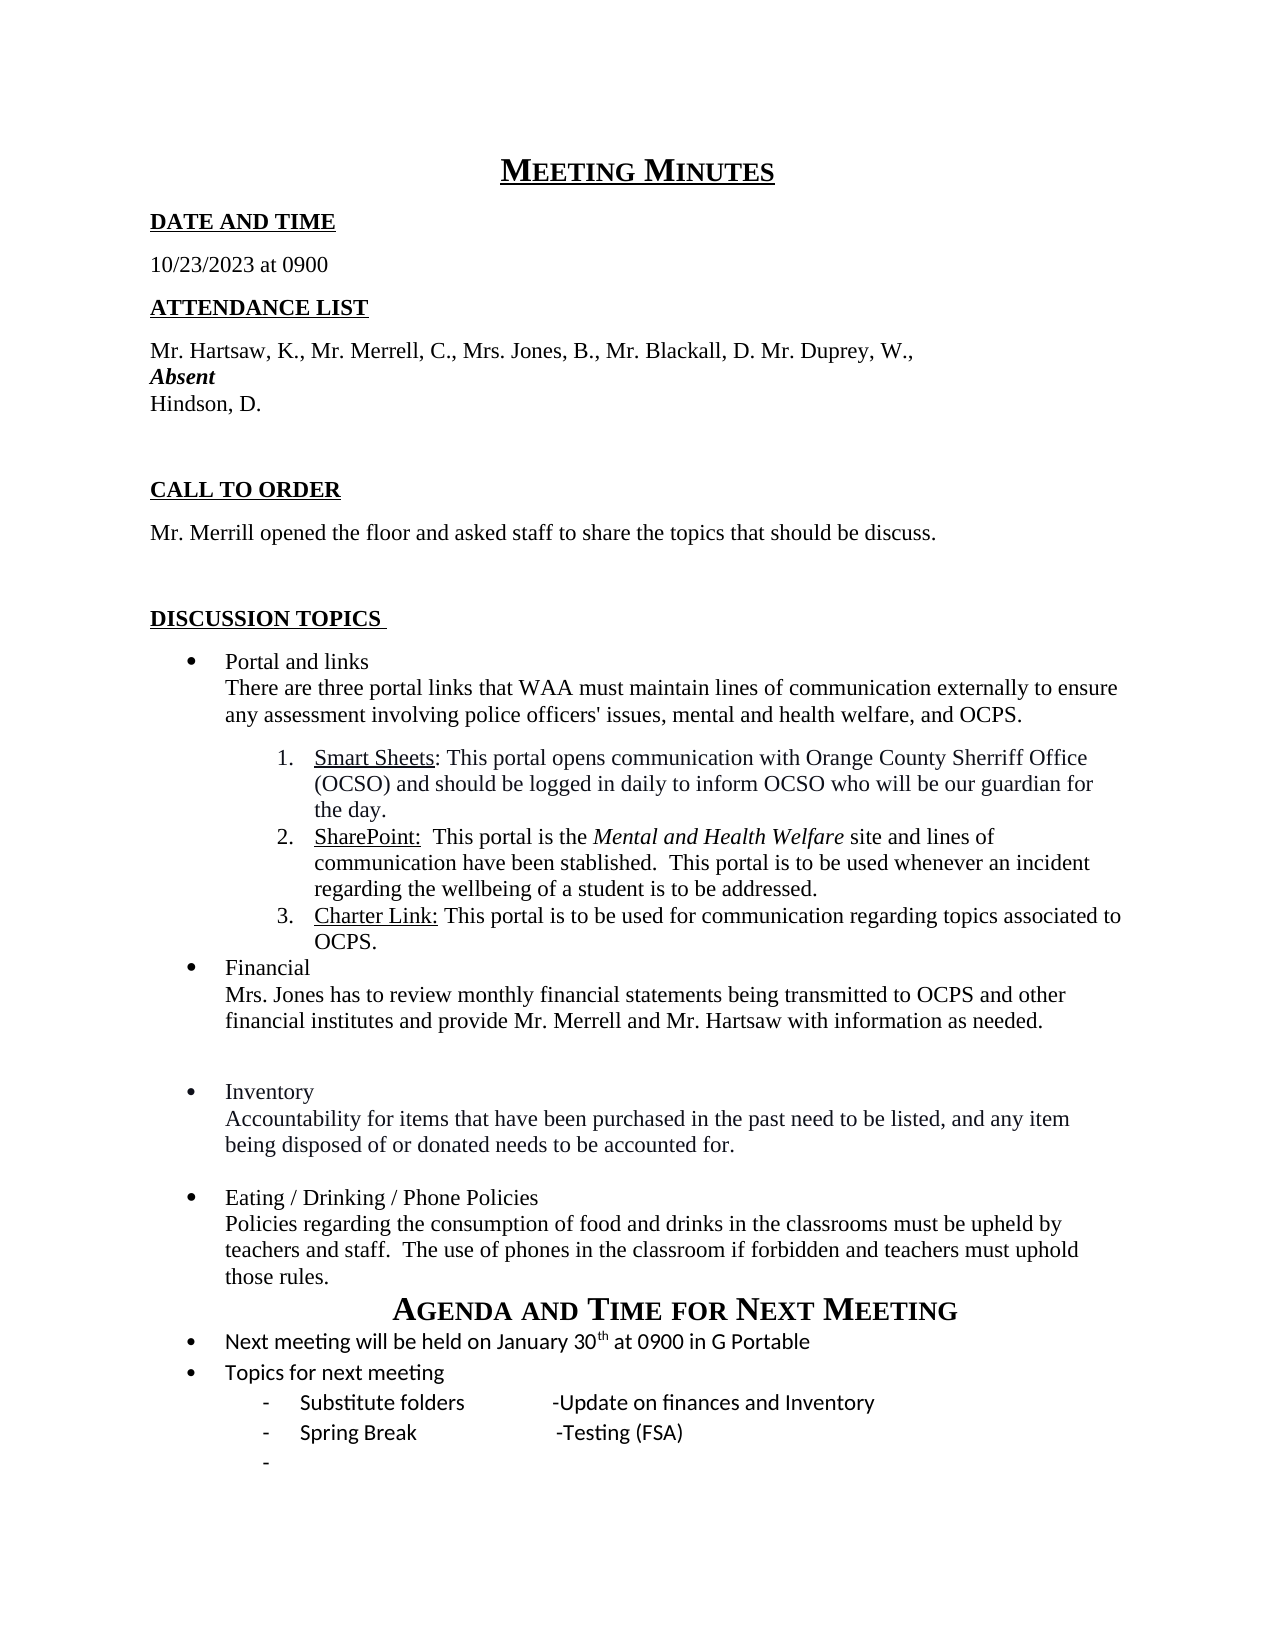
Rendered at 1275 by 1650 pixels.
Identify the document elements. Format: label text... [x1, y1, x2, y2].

list Smart Sheets: This portal opens communication with Orange County Sherriff Office (OCSO) and should be logged in daily to inform OCSO who will be our guardian for the day. [277, 744, 1125, 823]
text 10/23/2023 at 0900 [150, 251, 1125, 277]
list Policies regarding the consumption of food and drinks in the classrooms must be upheld by teachers and staff. The use of phones in the classroom if forbidden and teachers must uphold those rules. [225, 1210, 1125, 1289]
list Portal and links [187, 648, 1125, 674]
list Next meeting will be held on January 30th at 0900 in G Portable [187, 1327, 1125, 1355]
list There are three portal links that WAA must maintain lines of communication externally to ensure any assessment involving police officers' issues, mental and health welfare, and OCPS. [225, 674, 1125, 727]
list Topics for next meeting [187, 1358, 1125, 1386]
text CALL TO ORDER [150, 476, 1125, 502]
text DISCUSSION TOPICS [150, 605, 1125, 631]
text Mr. Hartsaw, K., Mr. Merrell, C., Mrs. Jones, B., Mr. Blackall, D. Mr. Duprey, W., Absent Hindson, D. [150, 337, 1125, 416]
list Substitute folders -Update on finances and Inventory [262, 1388, 1125, 1416]
list Agenda and Time for Next Meeting [225, 1289, 1125, 1327]
text DATE AND TIME [150, 208, 1125, 234]
text Meeting Minutes [150, 150, 1125, 188]
list Financial [187, 954, 1125, 981]
list Inventory [187, 1078, 1125, 1104]
list Eating / Drinking / Phone Policies [187, 1184, 1125, 1210]
text ATTENDANCE LIST [150, 294, 1125, 320]
text Mr. Merrill opened the floor and asked staff to share the topics that should be discuss. [150, 519, 1125, 545]
list SharePoint: This portal is the Mental and Health Welfare site and lines of communication have been stablished. This portal is to be used whenever an incident regarding the wellbeing of a student is to be addressed. [277, 823, 1125, 902]
text Accountability for items that have been purchased in the past need to be listed, and any item being disposed of or donated needs to be accounted for. [225, 1104, 1125, 1157]
list Spring Break -Testing (FSA) [262, 1418, 1125, 1446]
list Charter Link: This portal is to be used for communication regarding topics associated to OCPS. [277, 902, 1125, 954]
list Mrs. Jones has to review monthly financial statements being transmitted to OCPS and other financial institutes and provide Mr. Merrell and Mr. Hartsaw with information as needed. [225, 981, 1125, 1033]
